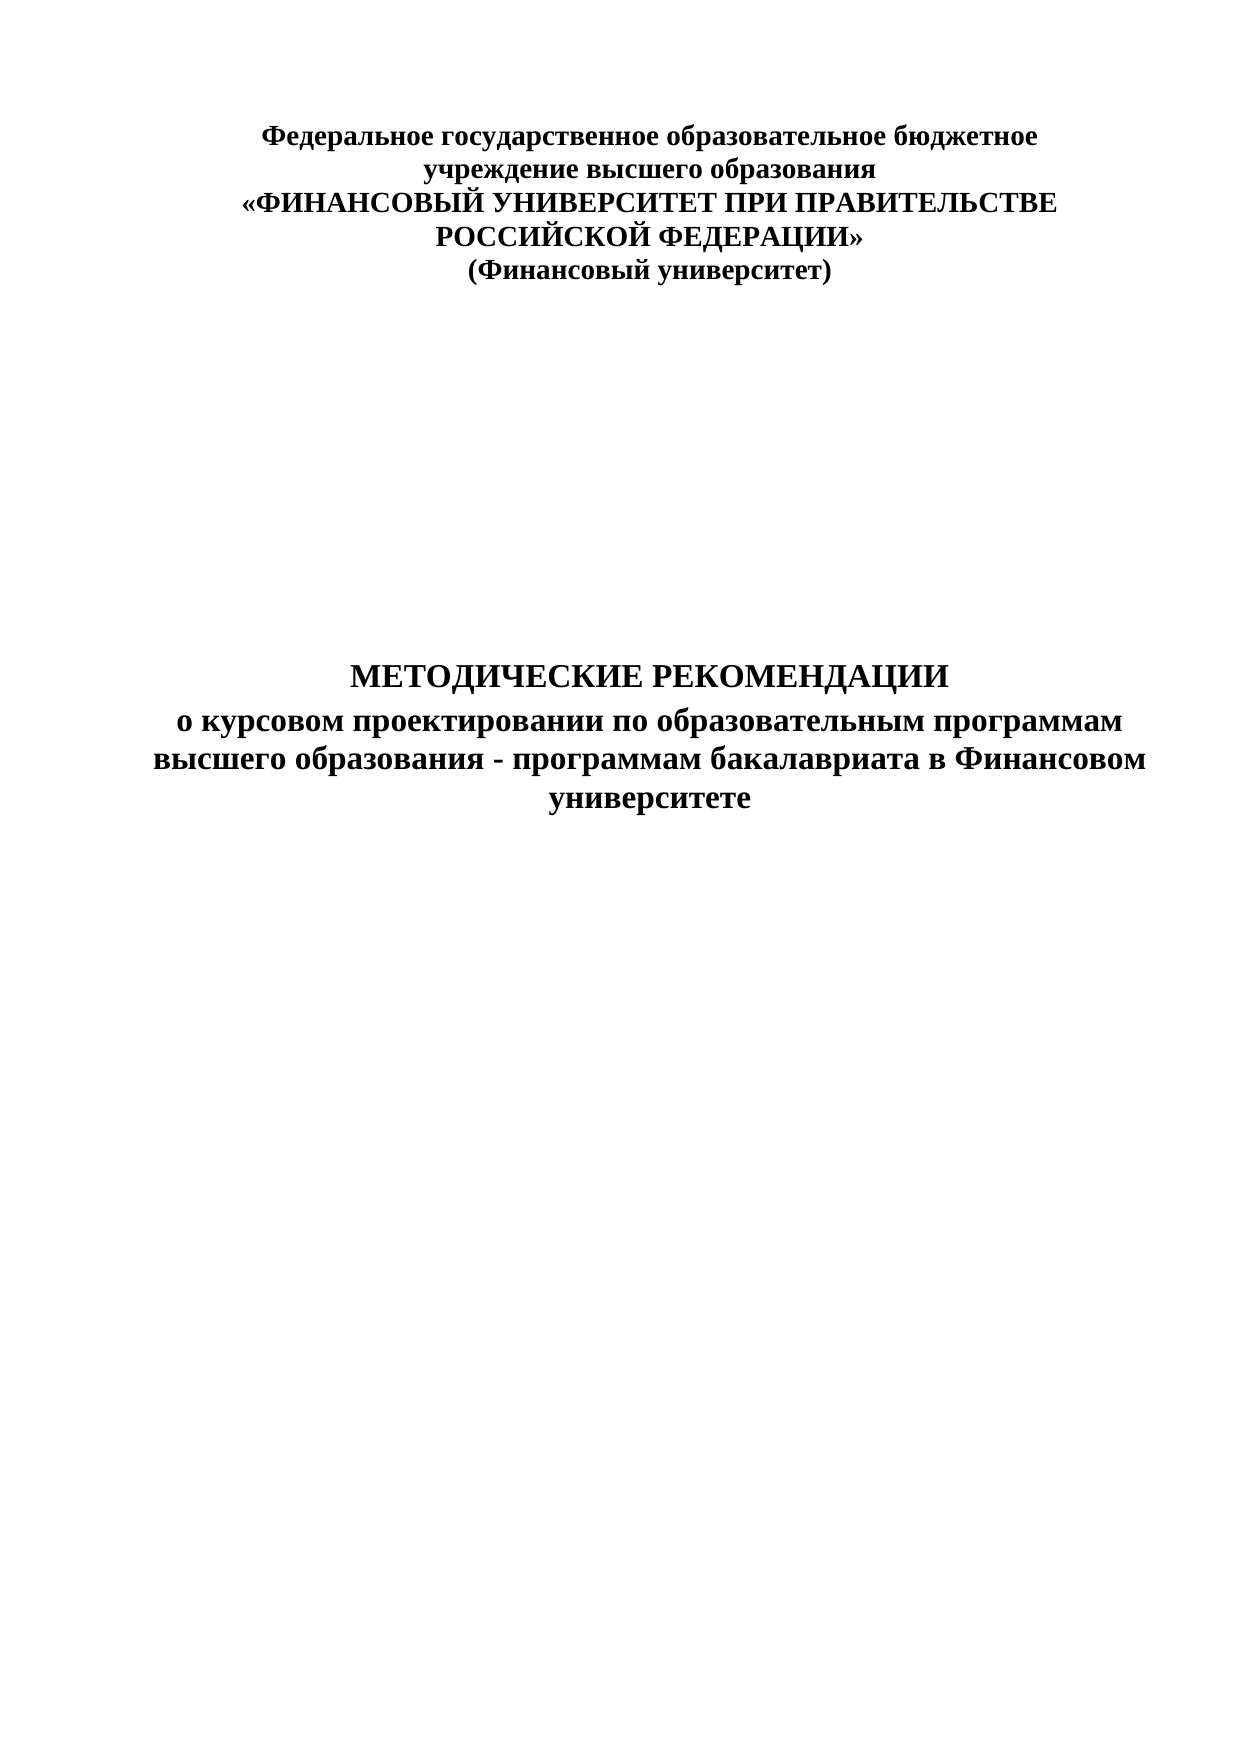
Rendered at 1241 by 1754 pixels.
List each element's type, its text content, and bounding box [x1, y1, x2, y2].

text РОССИЙСКОЙ ФЕДЕРАЦИИ» [118, 219, 1181, 252]
text МЕТОДИЧЕСКИЕ РЕКОМЕНДАЦИИ [118, 656, 1181, 694]
text «ФИНАНСОВЫЙ УНИВЕРСИТЕТ ПРИ ПРАВИТЕЛЬСТВЕ [118, 185, 1181, 219]
text учреждение высшего образования [118, 152, 1181, 185]
text (Финансовый университет) [118, 252, 1181, 286]
text Федеральное государственное образовательное бюджетное [118, 118, 1181, 152]
text о курсовом проектировании по образовательным программам высшего образования - программам бакалавриата в Финансовом университете [118, 700, 1181, 815]
